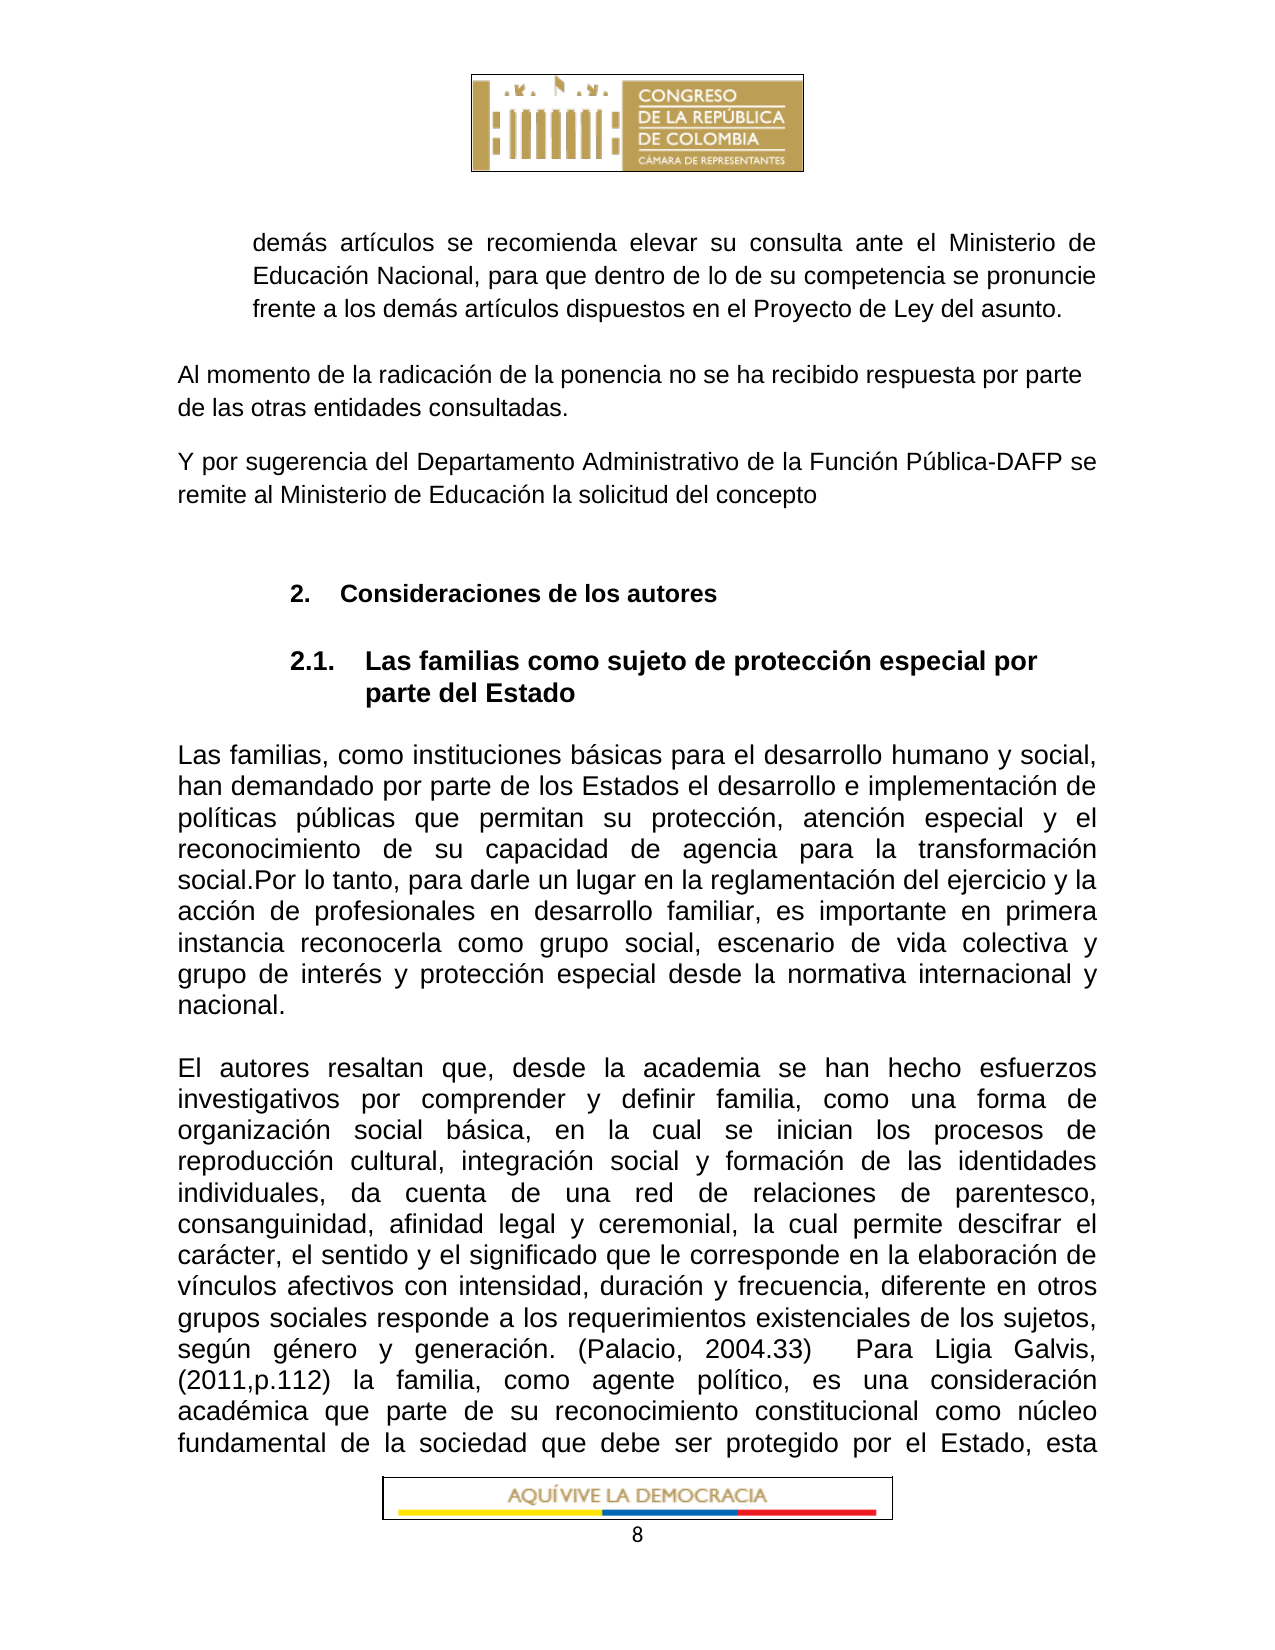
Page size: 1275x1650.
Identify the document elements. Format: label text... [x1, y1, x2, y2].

text Y por sugerencia del Departamento Administrativo de la Función Pública-DAFP se remite al Ministerio de Educación la solicitud del concepto [177, 447, 1098, 509]
text Las familias, como instituciones básicas para el desarrollo humano y social, han demandado por parte de los Estados el desarrollo e implementación de políticas públicas que permitan su protección, atención especial y el reconocimiento de su capacidad de agencia para la transformación social.Por lo tanto, para darle un lugar en la reglamentación del ejercicio y la acción de profesionales en desarrollo familiar, es importante en primera instancia reconocerla como grupo social, escenario de vida colectiva y grupo de interés y protección especial desde la normativa internacional y nacional. [177, 739, 1098, 1020]
picture [472, 75, 803, 171]
list Consideraciones de los autores [290, 579, 1098, 608]
picture [384, 1478, 892, 1519]
list Las familias como sujeto de protección especial por parte del Estado [290, 645, 1098, 708]
text Al momento de la radicación de la ponencia no se ha recibido respuesta por parte de las otras entidades consultadas. [177, 360, 1098, 422]
